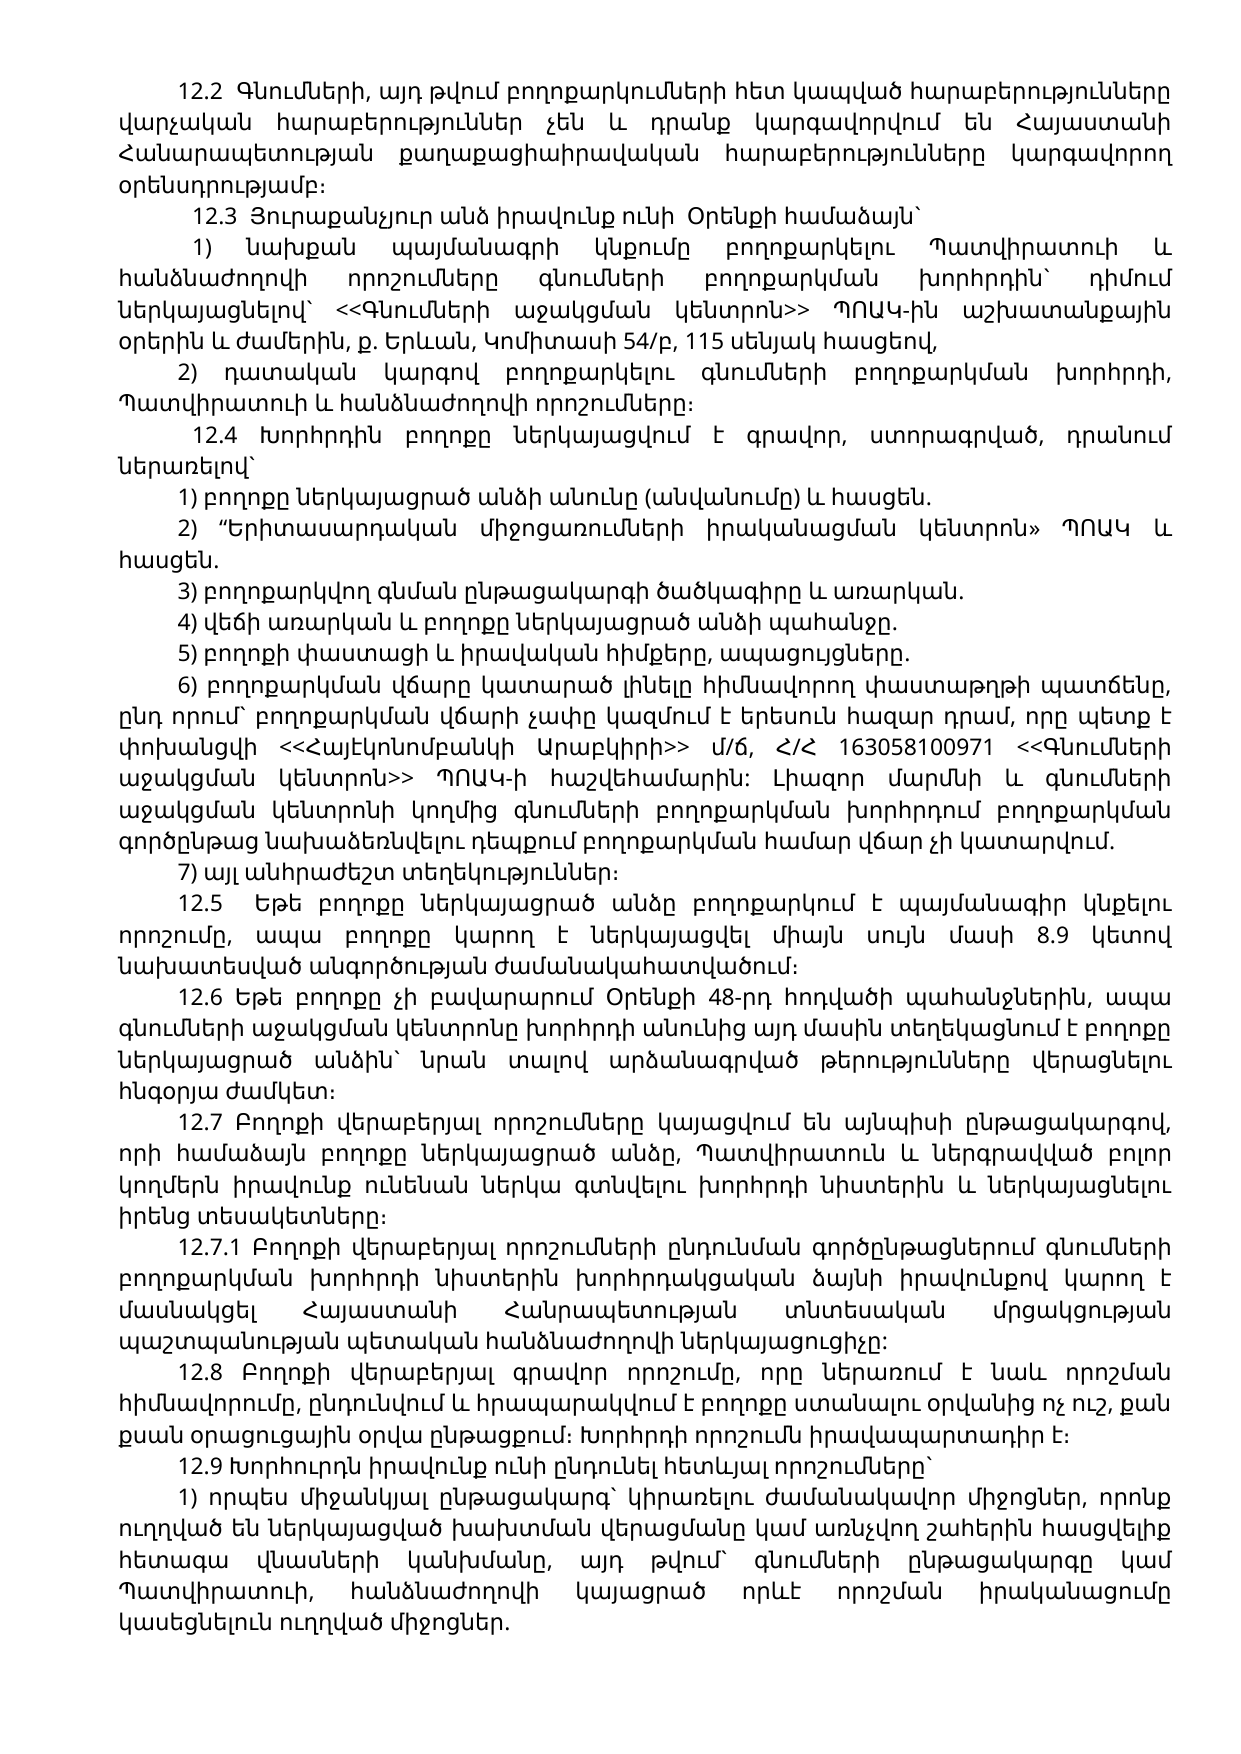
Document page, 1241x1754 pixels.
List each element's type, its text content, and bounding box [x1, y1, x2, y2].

text 12.6 Եթե բողոքը չի բավարարում Օրենքի 48-րդ հոդվածի պահանջներին, ապա գնումների աջակցման կենտրոնը խորհրդի անունից այդ մասին տեղեկացնում է բողոքը ներկայացրած անձին` նրան տալով արձանագրված թերությունները վերացնելու հնգօրյա ժամկետ։ [118, 981, 1172, 1106]
text 4) վեճի առարկան և բողոքը ներկայացրած անձի պահանջը. [118, 606, 1172, 637]
text 1) բողոքը ներկայացրած անձի անունը (անվանումը) և հասցեն. [118, 481, 1172, 512]
text 1) որպես միջանկյալ ընթացակարգ` կիրառելու ժամանակավոր միջոցներ, որոնք ուղղված են ներկայացված խախտման վերացմանը կամ առնչվող շահերին հասցվելիք հետագա վնասների կանխմանը, այդ թվում` գնումների ընթացակարգը կամ Պատվիրատուի, հանձնաժողովի կայացրած որևէ որոշման իրականացումը կասեցնելուն ուղղված միջոցներ. [118, 1481, 1172, 1637]
text 3) բողոքարկվող գնման ընթացակարգի ծածկագիրը և առարկան. [118, 575, 1172, 606]
text 2) դատական կարգով բողոքարկելու գնումների բողոքարկման խորհրդի, Պատվիրատուի և հանձնաժողովի որոշումները։ [118, 356, 1172, 419]
text 5) բողոքի փաստացի և իրավական հիմքերը, ապացույցները. [118, 637, 1172, 669]
text 12.8 Բողոքի վերաբերյալ գրավոր որոշումը, որը ներառում է նաև որոշման հիմնավորումը, ընդունվում և հրապարակվում է բողոքը ստանալու օրվանից ոչ ուշ, քան քսան օրացուցային օրվա ընթացքում։ Խորհրդի որոշումն իրավապարտադիր է։ [118, 1356, 1172, 1450]
text 12.7.1 Բողոքի վերաբերյալ որոշումների ընդունման գործընթացներում գնումների բողոքարկման խորհրդի նիստերին խորհրդակցական ձայնի իրավունքով կարող է մասնակցել Հայաստանի Հանրապետության տնտեսական մրցակցության պաշտպանության պետական հանձնաժողովի ներկայացուցիչը: [118, 1231, 1172, 1356]
text 2) “Երիտասարդական միջոցառումների իրականացման կենտրոն» ՊՈԱԿ և հասցեն. [118, 512, 1172, 575]
text 1) նախքան պայմանագրի կնքումը բողոքարկելու Պատվիրատուի և հանձնաժողովի որոշումները գնումների բողոքարկման խորհրդին` դիմում ներկայացնելով` <<Գնումների աջակցման կենտրոն>> ՊՈԱԿ-ին աշխատանքային օրերին և ժամերին, ք. Երևան, Կոմիտասի 54/բ, 115 սենյակ հասցեով, [118, 231, 1172, 356]
text 12.2 Գնումների, այդ թվում բողոքարկումների հետ կապված հարաբերությունները վարչական հարաբերություններ չեն և դրանք կարգավորվում են Հայաստանի Հանարապետության քաղաքացիաիրավական հարաբերությունները կարգավորող օրենսդրությամբ։ [118, 75, 1172, 200]
text 12.9 Խորհուրդն իրավունք ունի ընդունել հետևյալ որոշումները` [118, 1450, 1172, 1481]
text 12.7 Բողոքի վերաբերյալ որոշումները կայացվում են այնպիսի ընթացակարգով, որի համաձայն բողոքը ներկայացրած անձը, Պատվիրատուն և ներգրավված բոլոր կողմերն իրավունք ունենան ներկա գտնվելու խորհրդի նիստերին և ներկայացնելու իրենց տեսակետները։ [118, 1106, 1172, 1231]
text 12.5 Եթե բողոքը ներկայացրած անձը բողոքարկում է պայմանագիր կնքելու որոշումը, ապա բողոքը կարող է ներկայացվել միայն սույն մասի 8.9 կետով նախատեսված անգործության ժամանակահատվածում։ [118, 887, 1172, 981]
text 12.4 Խորհրդին բողոքը ներկայացվում է գրավոր, ստորագրված, դրանում ներառելով` [118, 419, 1172, 481]
text 7) այլ անհրաժեշտ տեղեկություններ։ [118, 856, 1172, 887]
text 6) բողոքարկման վճարը կատարած լինելը հիմնավորող փաստաթղթի պատճենը, ընդ որում` բողոքարկման վճարի չափը կազմում է երեսուն հազար դրամ, որը պետք է փոխանցվի <<Հայէկոնոմբանկի Արաբկիրի>> մ/ճ, Հ/Հ 163058100971 <<Գնումների աջակցման կենտրոն>> ՊՈԱԿ-ի հաշվեհամարին: Լիազոր մարմնի և գնումների աջակցման կենտրոնի կողմից գնումների բողոքարկման խորհրդում բողոքարկման գործընթաց նախաձեռնվելու դեպքում բողոքարկման համար վճար չի կատարվում. [118, 669, 1172, 856]
text 12.3 Յուրաքանչյուր անձ իրավունք ունի Օրենքի համաձայն` [118, 200, 1172, 231]
